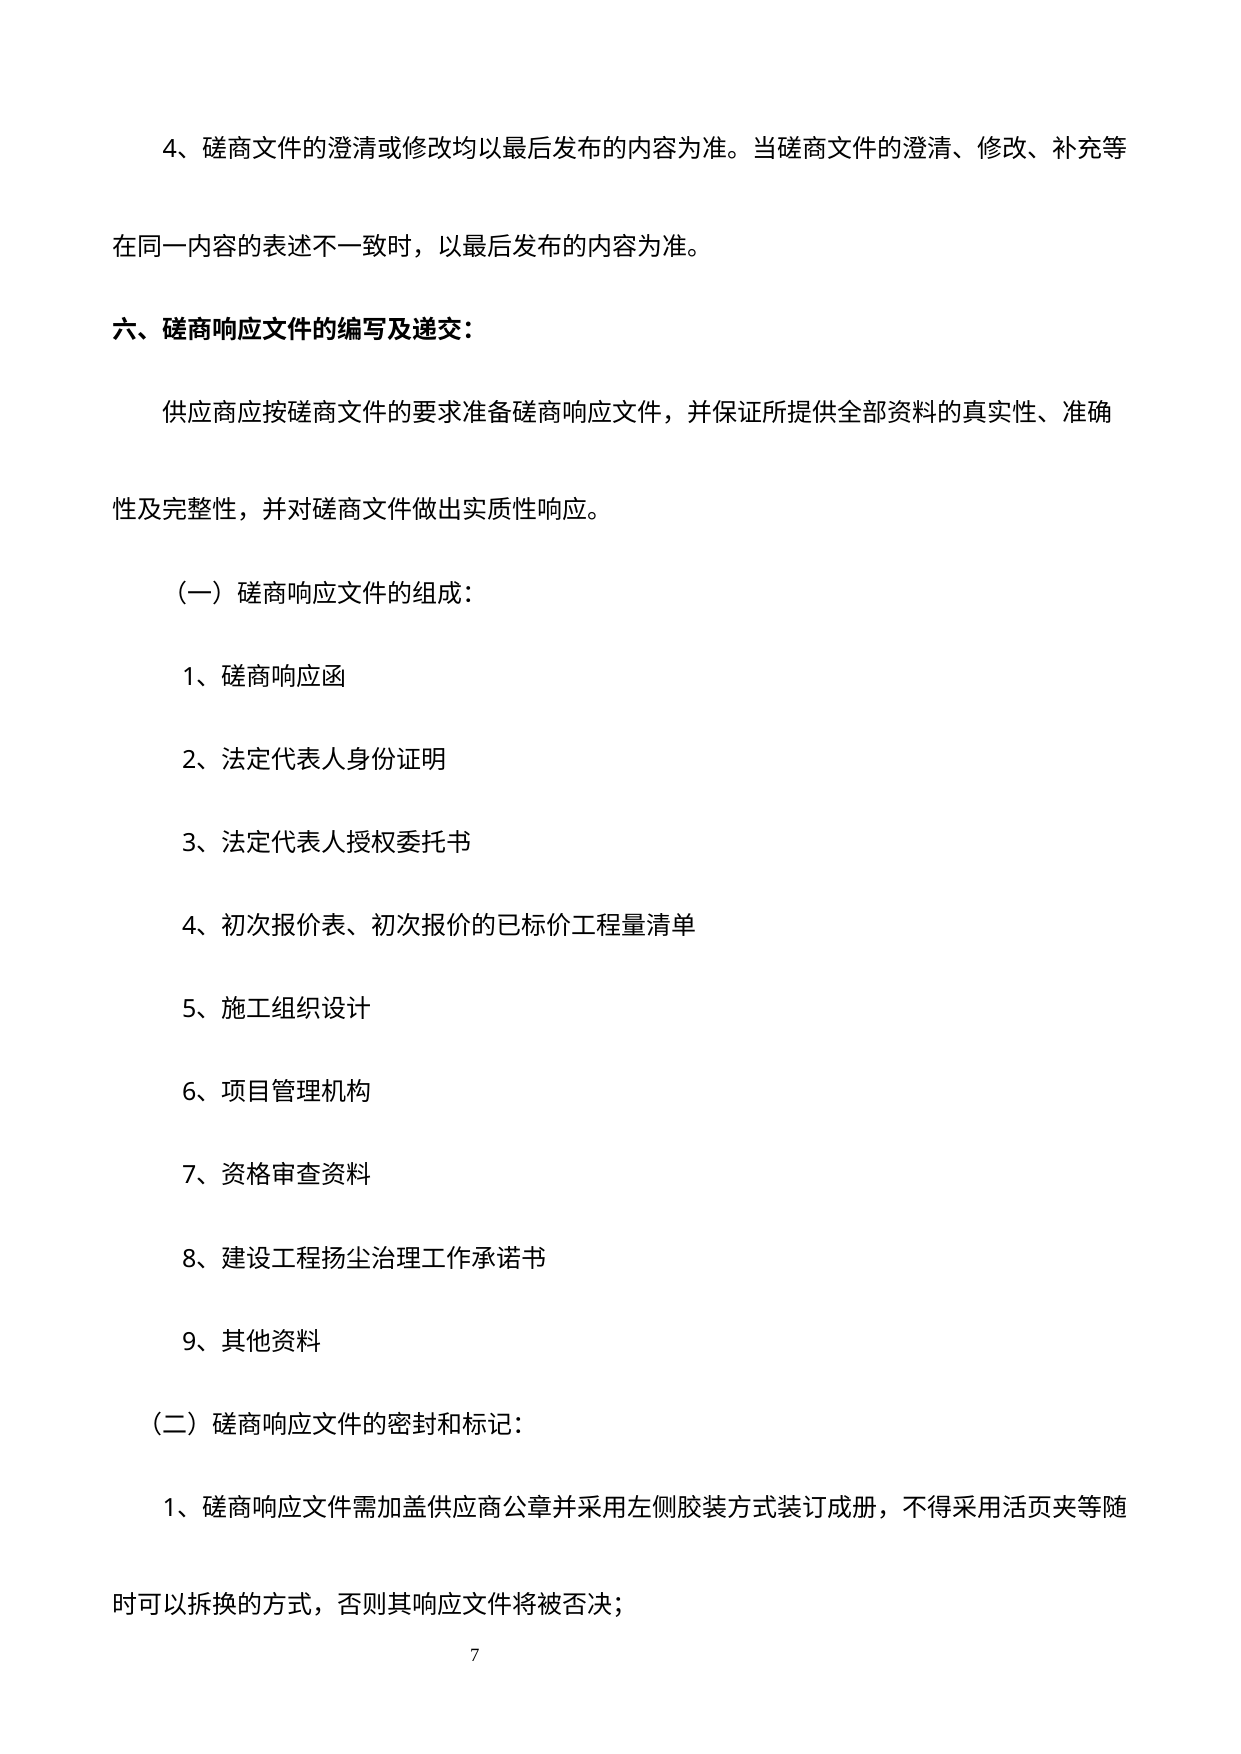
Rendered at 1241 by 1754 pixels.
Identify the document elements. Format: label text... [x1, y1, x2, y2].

text 1、磋商响应文件需加盖供应商公章并采用左侧胶装方式装订成册，不得采用活页夹等随时可以拆换的方式，否则其响应文件将被否决； [112, 1473, 1128, 1636]
text 7、资格审查资料 [112, 1141, 1128, 1206]
text 4、初次报价表、初次报价的已标价工程量清单 [112, 891, 1128, 956]
text （二）磋商响应文件的密封和标记： [112, 1390, 1128, 1455]
text 6、项目管理机构 [112, 1057, 1128, 1122]
text 9、其他资料 [112, 1307, 1128, 1372]
text 3、法定代表人授权委托书 [112, 808, 1128, 873]
text 供应商应按磋商文件的要求准备磋商响应文件，并保证所提供全部资料的真实性、准确性及完整性，并对磋商文件做出实质性响应。 [112, 378, 1128, 541]
text 2、法定代表人身份证明 [112, 725, 1128, 790]
text 1、磋商响应函 [112, 642, 1128, 707]
text （一）磋商响应文件的组成： [112, 559, 1128, 624]
text 8、建设工程扬尘治理工作承诺书 [112, 1224, 1128, 1289]
text 5、施工组织设计 [112, 974, 1128, 1039]
text 4、磋商文件的澄清或修改均以最后发布的内容为准。当磋商文件的澄清、修改、补充等在同一内容的表述不一致时，以最后发布的内容为准。 [112, 114, 1128, 277]
text 六、磋商响应文件的编写及递交： [112, 295, 1128, 360]
